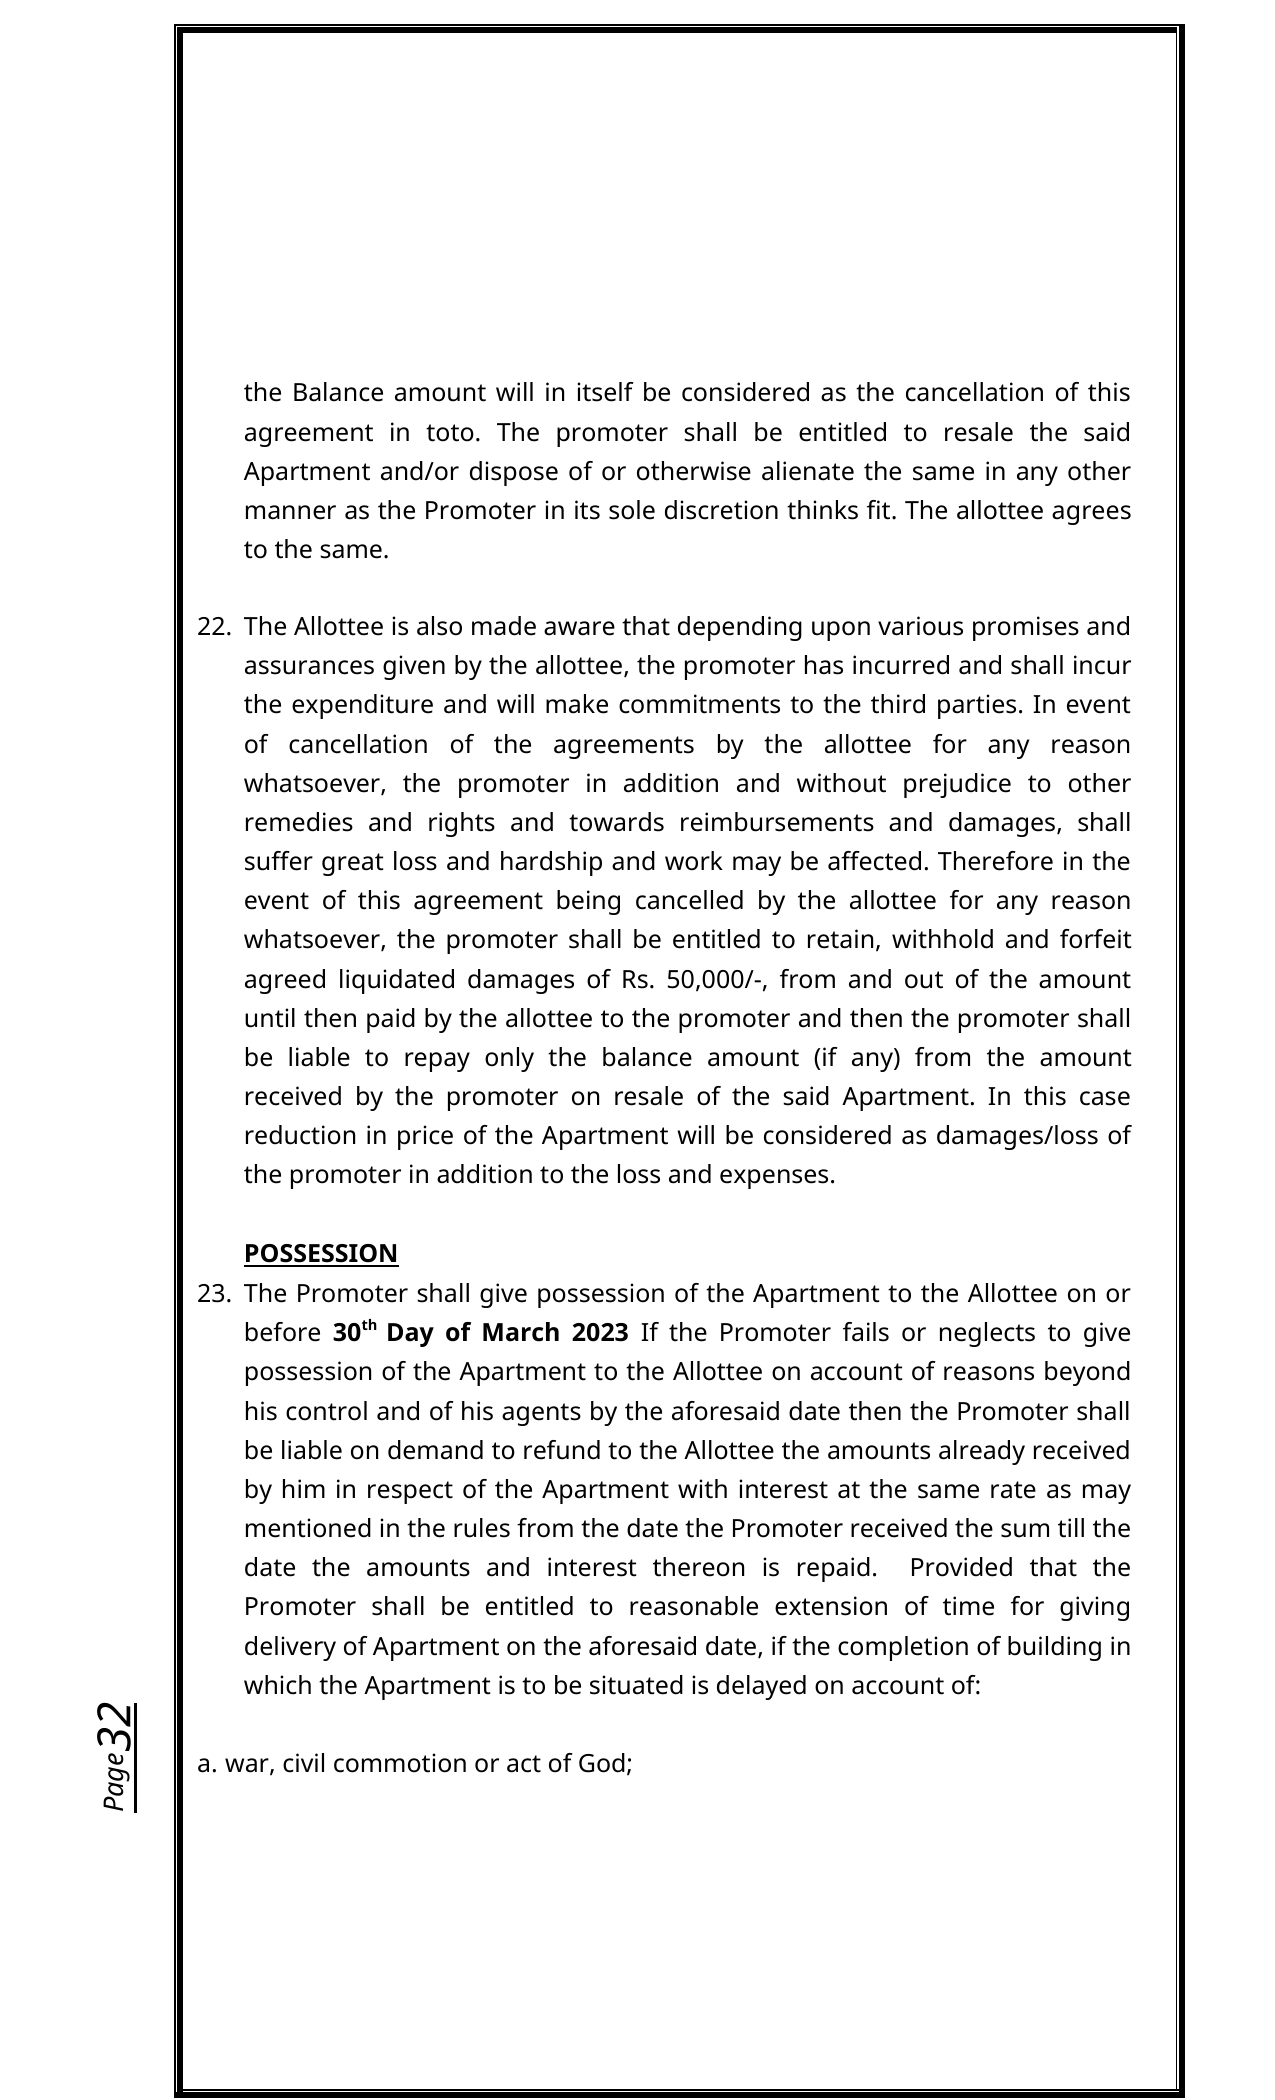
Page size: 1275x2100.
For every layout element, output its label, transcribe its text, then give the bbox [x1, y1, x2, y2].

list war, civil commotion or act of God; [197, 1746, 801, 1780]
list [197, 375, 1133, 566]
list The Allottee is also made aware that depending upon various promises and assurances given by the allottee, the promoter has incurred and shall incur the expenditure and will make commitments to the third parties. In event of cancellation of the agreements by the allottee for any reason whatsoever, the promoter in addition and without prejudice to other remedies and rights and towards reimbursements and damages, shall suffer great loss and hardship and work may be affected. Therefore in the event of this agreement being cancelled by the allottee for any reason whatsoever, the promoter shall be entitled to retain, withhold and forfeit agreed liquidated damages of Rs. 50,000/-, from and out of the amount until then paid by the allottee to the promoter and then the promoter shall be liable to repay only the balance amount (if any) from the amount received by the promoter on resale of the said Apartment. In this case reduction in price of the Apartment will be considered as damages/loss of the promoter in addition to the loss and expenses. [197, 609, 1133, 1191]
text POSSESSION [244, 1236, 1133, 1270]
list The Promoter shall give possession of the Apartment to the Allottee on or before 30th Day of March 2023 If the Promoter fails or neglects to give possession of the Apartment to the Allottee on account of reasons beyond his control and of his agents by the aforesaid date then the Promoter shall be liable on demand to refund to the Allottee the amounts already received by him in respect of the Apartment with interest at the same rate as may mentioned in the rules from the date the Promoter received the sum till the date the amounts and interest thereon is repaid. Provided that the Promoter shall be entitled to reasonable extension of time for giving delivery of Apartment on the aforesaid date, if the completion of building in which the Apartment is to be situated is delayed on account of: [197, 1276, 1133, 1701]
